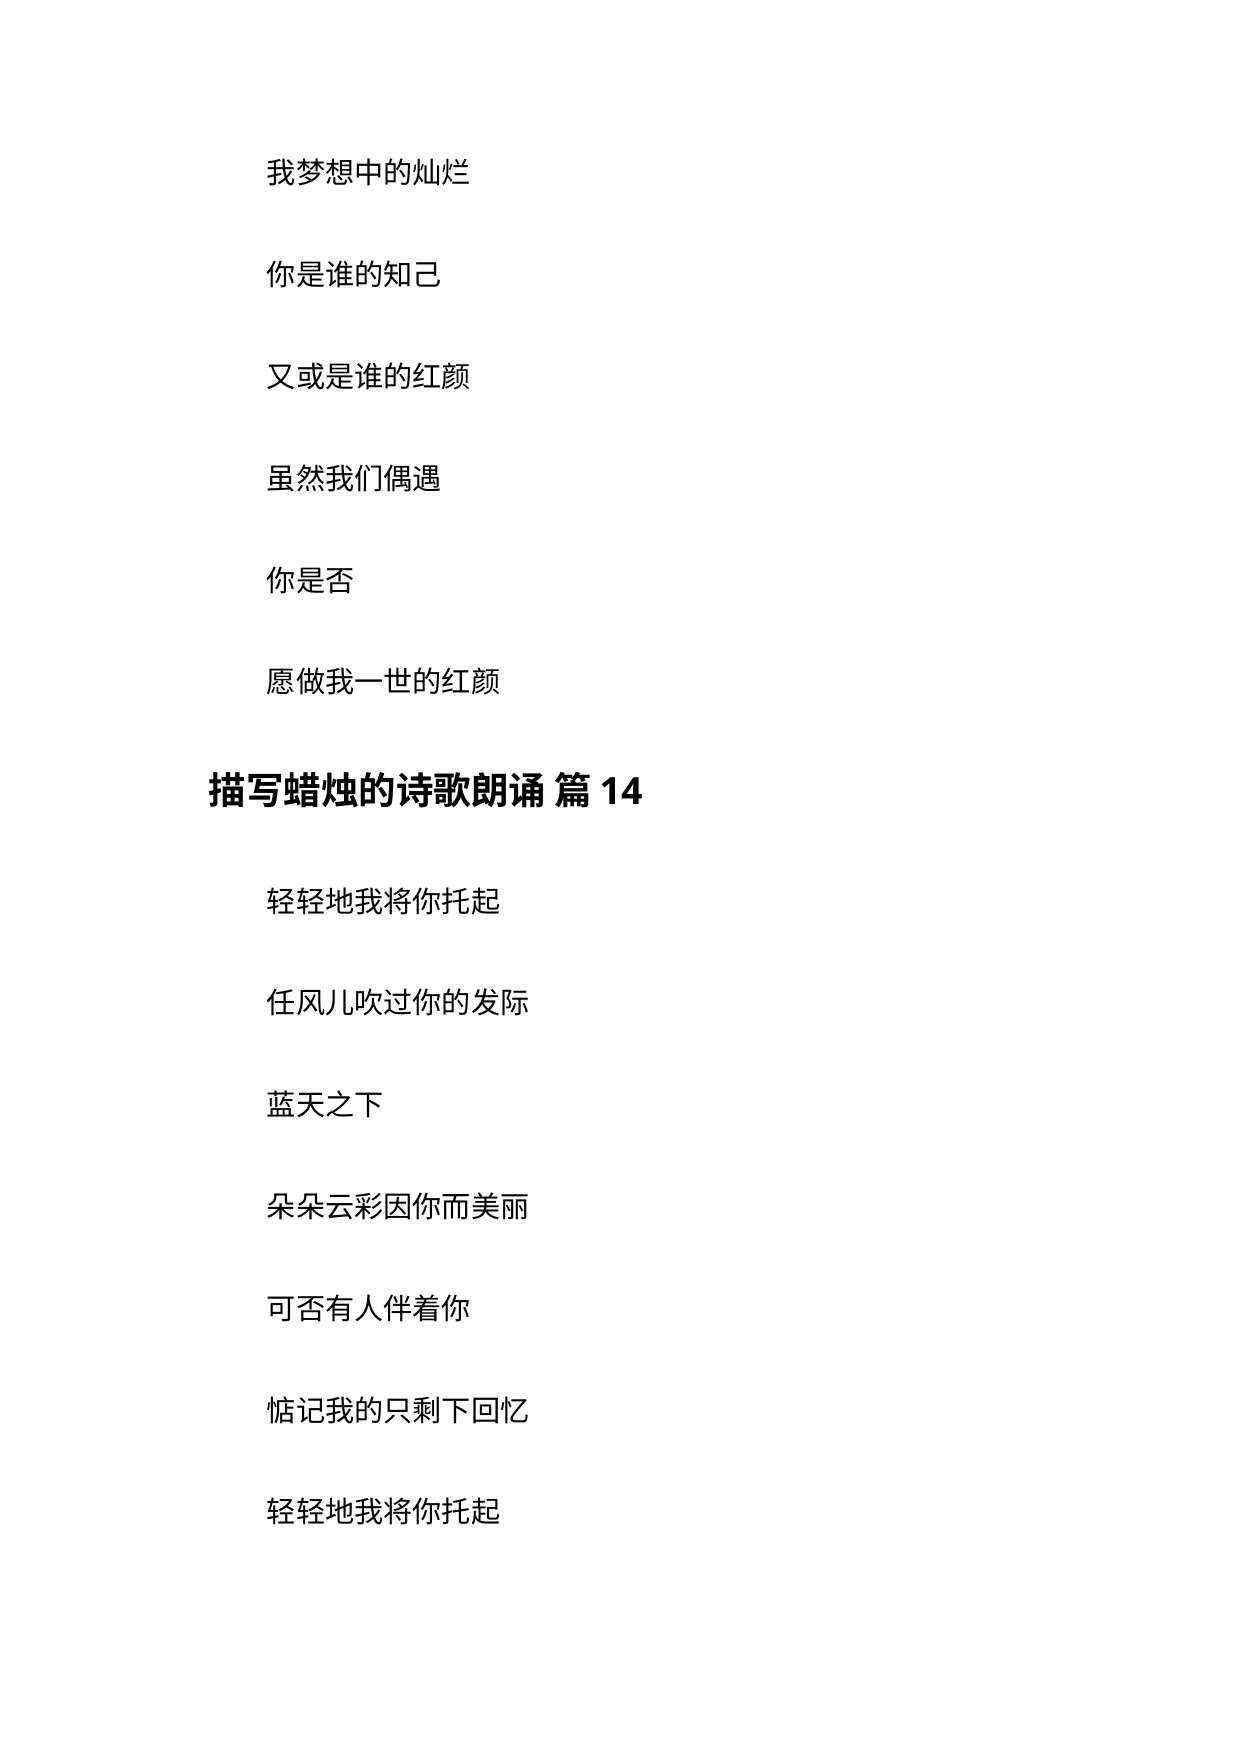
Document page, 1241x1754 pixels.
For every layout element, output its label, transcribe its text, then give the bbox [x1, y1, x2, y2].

text 轻轻地我将你托起 [150, 1489, 1090, 1531]
text 愿做我一世的红颜 [150, 659, 1090, 701]
text 虽然我们偶遇 [150, 455, 1090, 498]
text 任风儿吹过你的发际 [150, 980, 1090, 1022]
text 你是否 [150, 557, 1090, 599]
text 轻轻地我将你托起 [150, 878, 1090, 921]
text 蓝天之下 [150, 1082, 1090, 1124]
text 可否有人伴着你 [150, 1285, 1090, 1328]
text 你是谁的知己 [150, 252, 1090, 294]
text 我梦想中的灿烂 [150, 150, 1090, 192]
text 描写蜡烛的诗歌朗诵 篇14 [150, 761, 1090, 815]
text 惦记我的只剩下回忆 [150, 1387, 1090, 1429]
text 朵朵云彩因你而美丽 [150, 1183, 1090, 1226]
text 又或是谁的红颜 [150, 353, 1090, 396]
